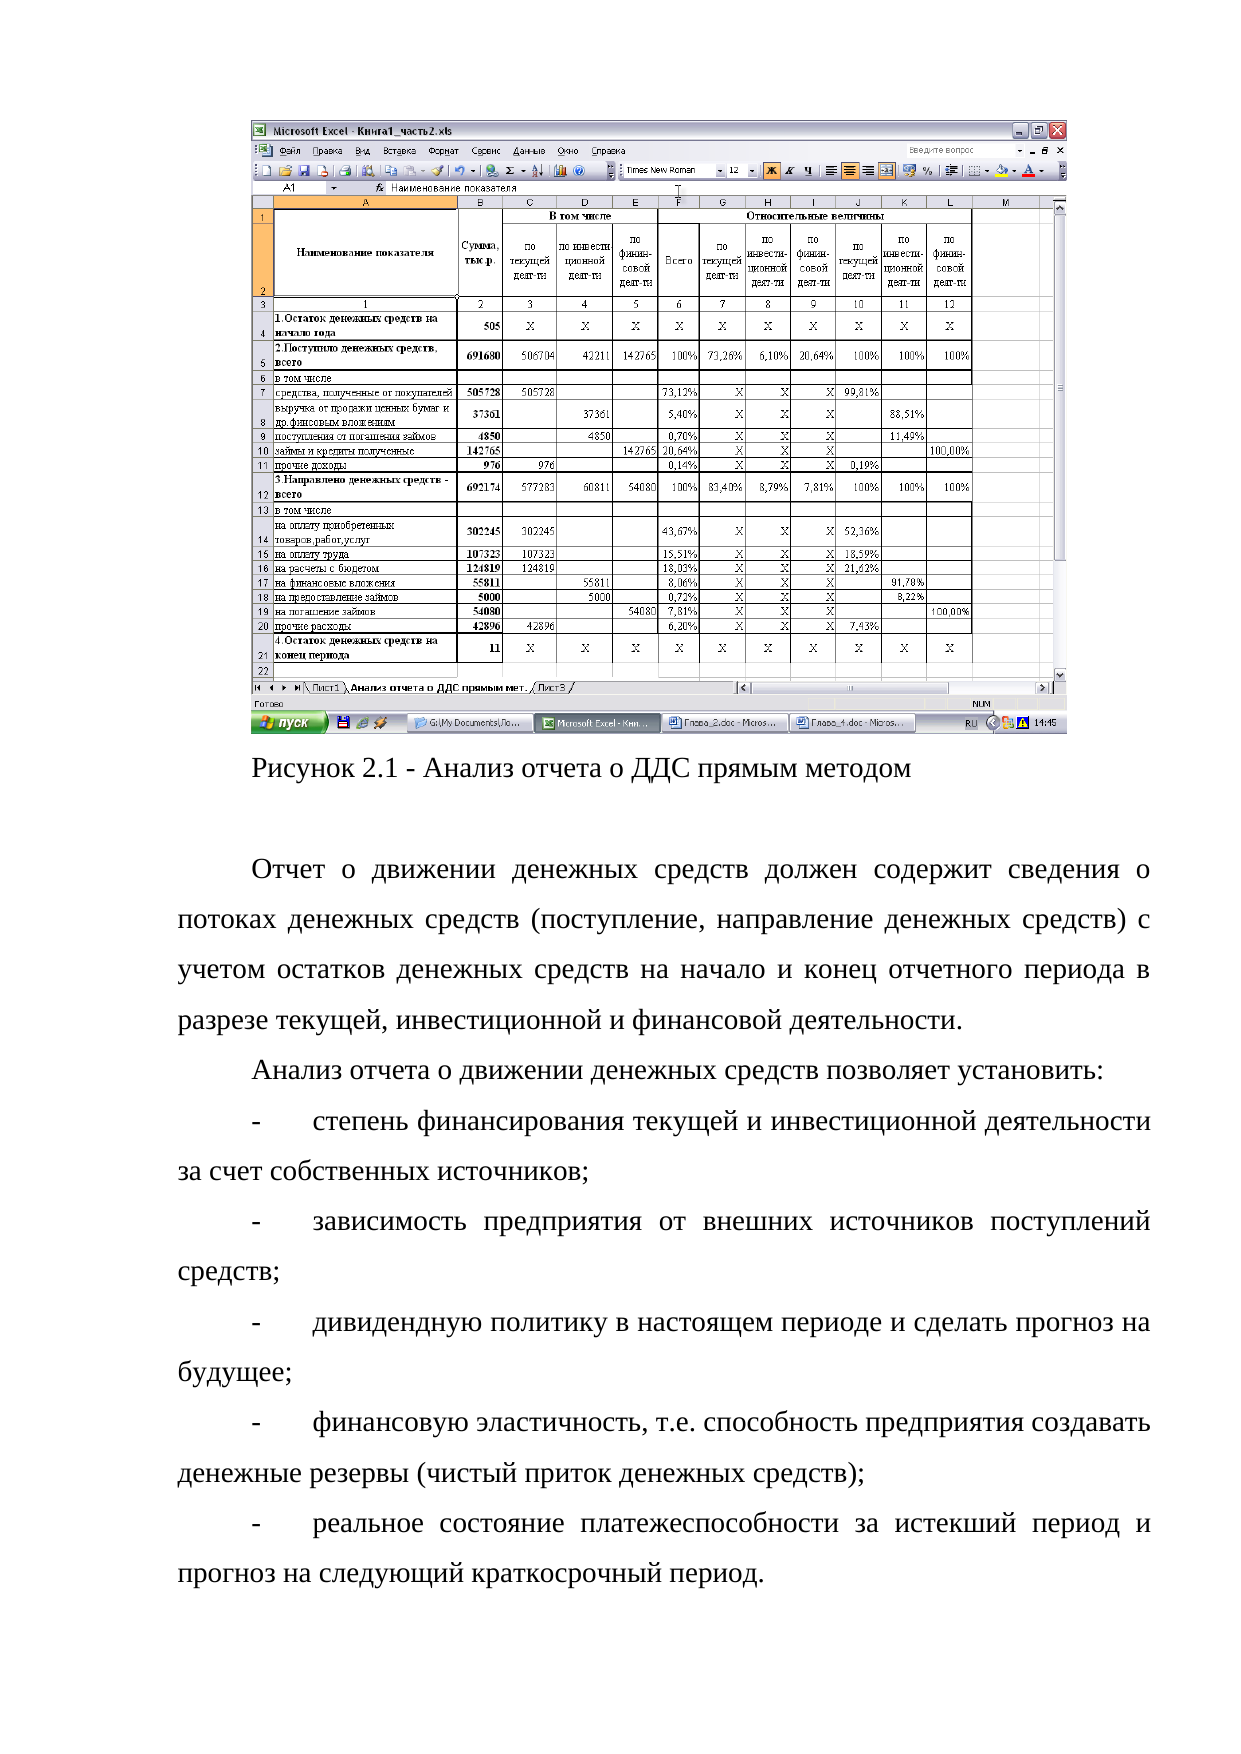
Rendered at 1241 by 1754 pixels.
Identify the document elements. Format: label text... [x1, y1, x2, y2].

text Рисунок 2.1 - Анализ отчета о ДДС прямым методом [177, 750, 1152, 784]
list реальное состояние платежеспособности за истекший период и прогноз на следующий краткосрочный период. [177, 1505, 1152, 1589]
text Анализ отчета о движении денежных средств позволяет установить: [177, 1052, 1152, 1086]
list зависимость предприятия от внешних источников поступлений средств; [177, 1203, 1152, 1287]
text Отчет о движении денежных средств должен содержит сведения о потоках денежных средств (поступление, направление денежных средств) с учетом остатков денежных средств на начало и конец отчетного периода в разрезе текущей, инвестиционной и финансовой деятельности. [177, 851, 1152, 1036]
list степень финансирования текущей и инвестиционной деятельности за счет собственных источников; [177, 1103, 1152, 1186]
list дивидендную политику в настоящем периоде и сделать прогноз на будущее; [177, 1304, 1152, 1388]
list финансовую эластичность, т.е. способность предприятия создавать денежные резервы (чистый приток денежных средств); [177, 1404, 1152, 1488]
picture [251, 120, 1067, 734]
